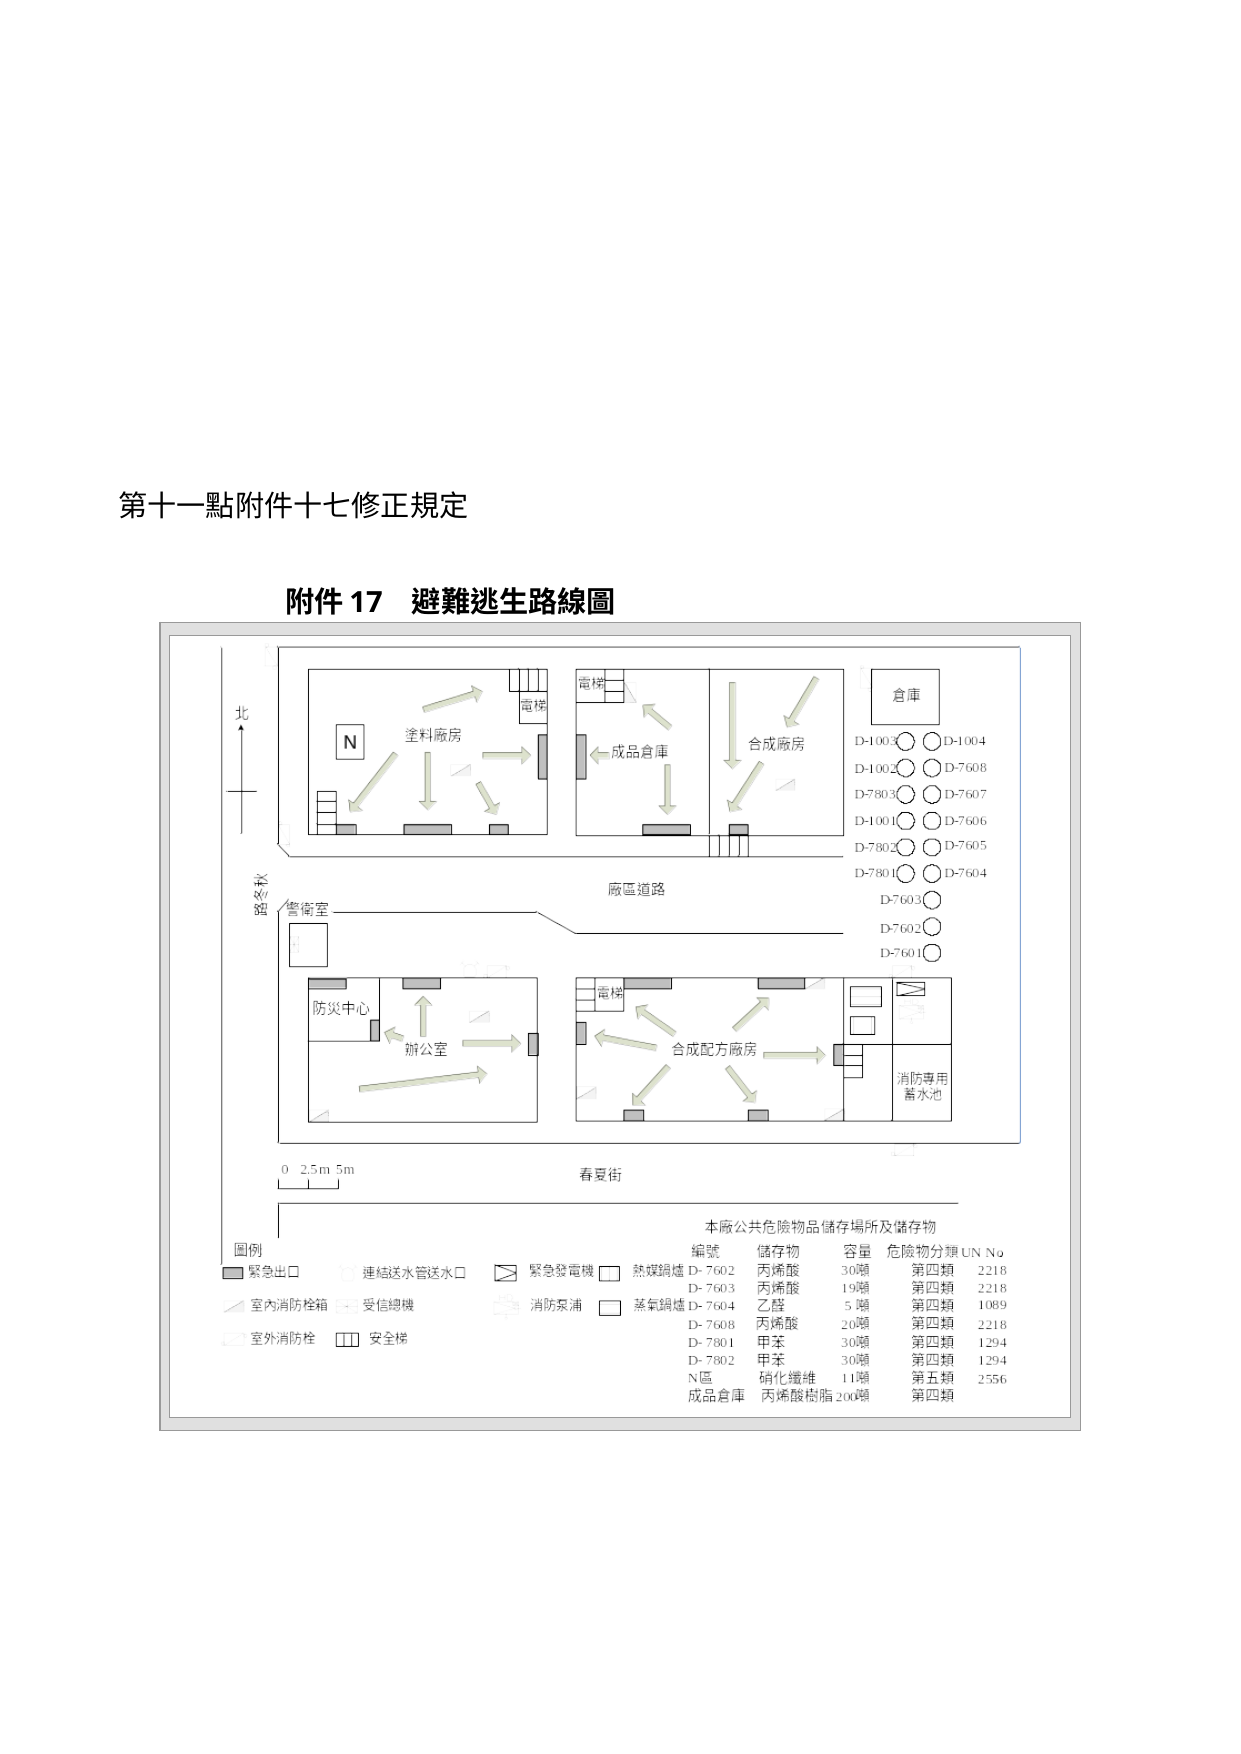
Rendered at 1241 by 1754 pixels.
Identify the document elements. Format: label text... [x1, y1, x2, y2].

text 第十一點附件十七修正規定 [118, 478, 1122, 526]
table_header [161, 623, 1080, 1430]
text 附件17 避難逃生路線圖 [118, 574, 1122, 622]
